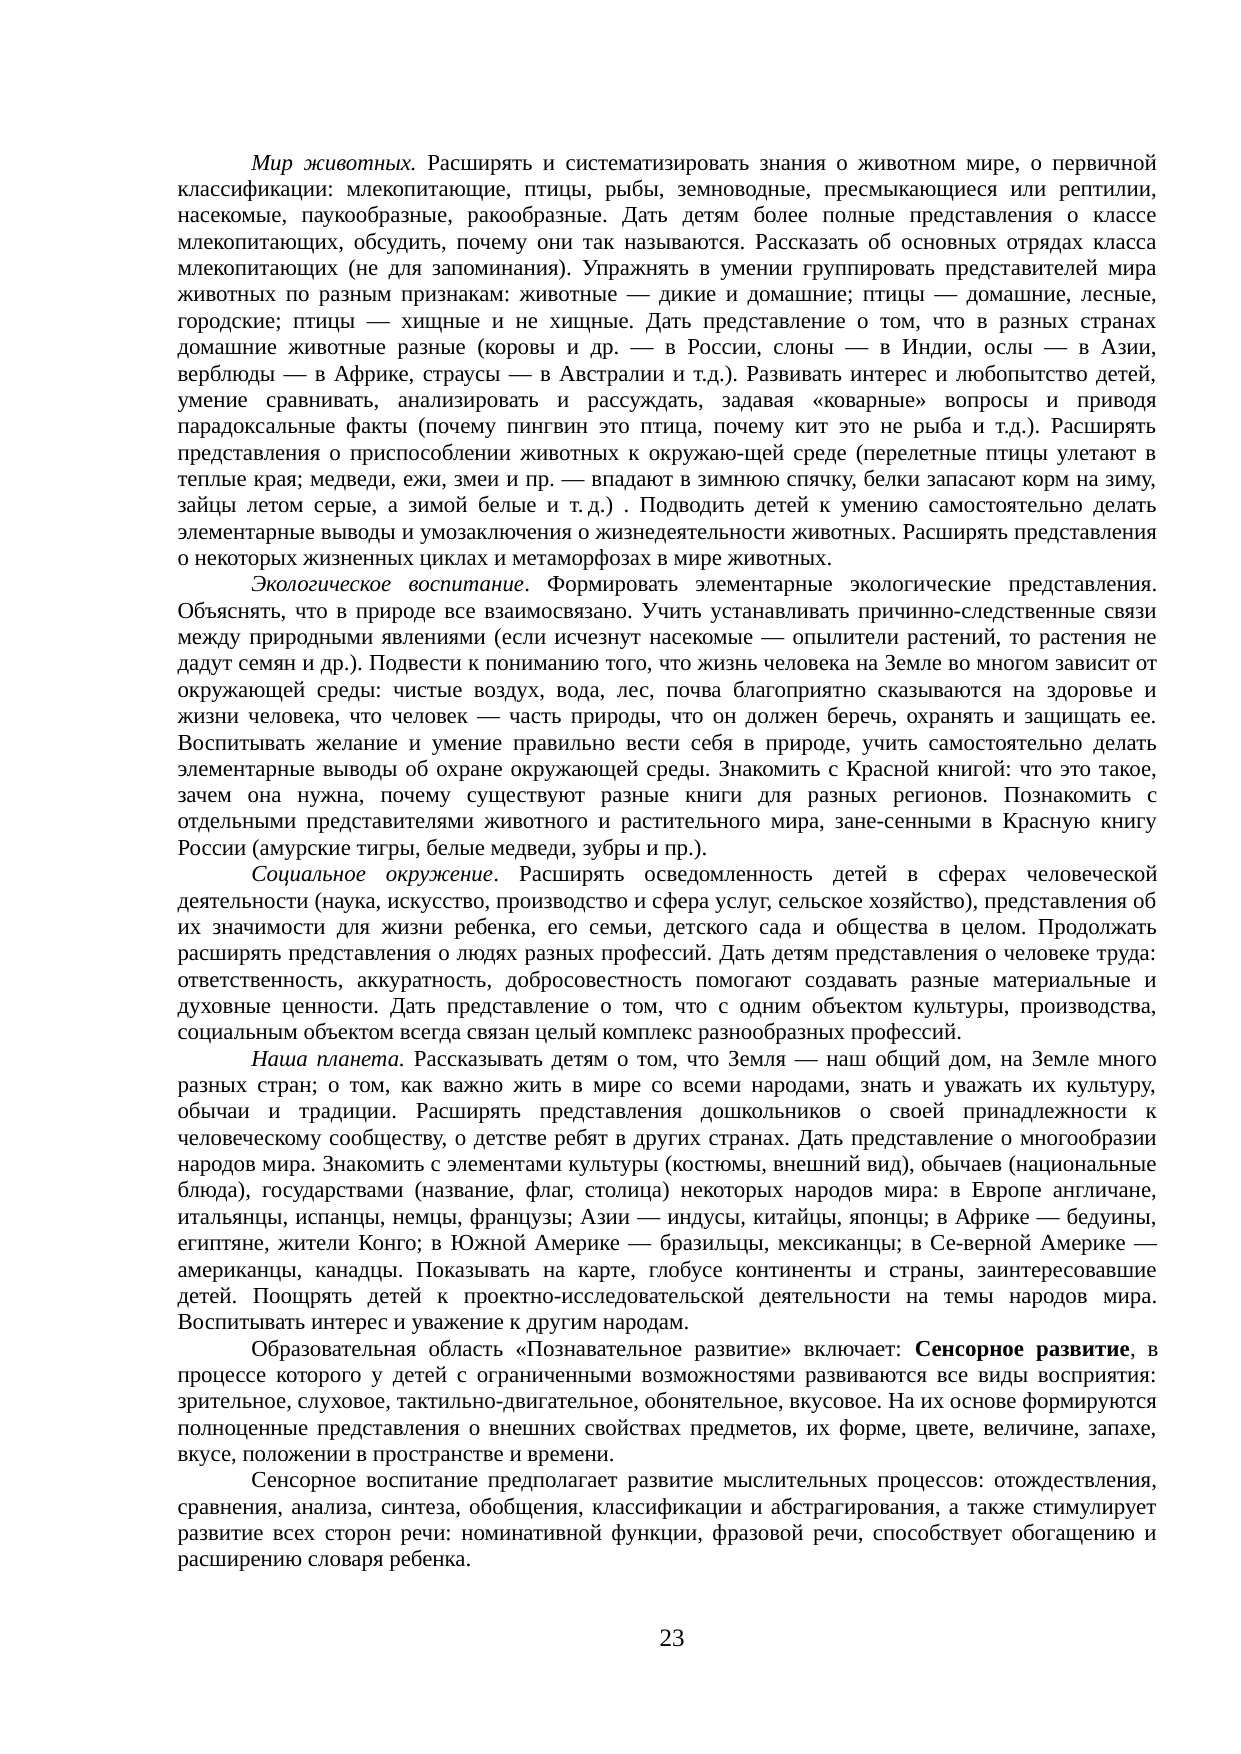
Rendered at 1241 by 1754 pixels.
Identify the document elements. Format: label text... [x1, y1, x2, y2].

text Мир животных. Расширять и систематизировать знания о животном мире, о первичной классификации: млекопитающие, птицы, рыбы, земноводные, пресмыкающиеся или рептилии, насекомые, паукообразные, ракообразные. Дать детям более полные представления о классе млекопитающих, обсудить, почему они так называются. Рассказать об основных отрядах класса млекопитающих (не для запоминания). Упражнять в умении группировать представителей мира животных по разным признакам: животные — дикие и домашние; птицы — домашние, лесные, городские; птицы — хищные и не хищные. Дать представление о том, что в разных странах домашние животные разные (коровы и др. — в России, слоны — в Индии, ослы — в Азии, верблюды — в Африке, страусы — в Австралии и т.д.). Развивать интерес и любопытство детей, умение сравнивать, анализировать и рассуждать, задавая «коварные» вопросы и приводя парадоксальные факты (почему пингвин это птица, почему кит это не рыба и т.д.). Расширять представления о приспособлении животных к окружаю-щей среде (перелетные птицы улетают в теплые края; медведи, ежи, змеи и пр. — впадают в зимнюю спячку, белки запасают корм на зиму, зайцы летом серые, а зимой белые и т. д.) . Подводить детей к умению самостоятельно делать элементарные выводы и умозаключения о жизнедеятельности животных. Расширять представления о некоторых жизненных циклах и метаморфозах в мире животных. [177, 149, 1158, 570]
text Образовательная область «Познавательное развитие» включает: Сенсорное развитие, в процессе которого у детей с ограниченными возможностями развиваются все виды восприятия: зрительное, слуховое, тактильно-двигательное, обонятельное, вкусовое. На их основе формируются полноценные представления о внешних свойствах предметов, их форме, цвете, величине, запахе, вкусе, положении в пространстве и времени. [177, 1335, 1158, 1466]
text Наша планета. Рассказывать детям о том, что Земля — наш общий дом, на Земле много разных стран; о том, как важно жить в мире со всеми народами, знать и уважать их культуру, обычаи и традиции. Расширять представления дошкольников о своей принадлежности к человеческому сообществу, о детстве ребят в других странах. Дать представление о многообразии народов мира. Знакомить с элементами культуры (костюмы, внешний вид), обычаев (национальные блюда), государствами (название, флаг, столица) некоторых народов мира: в Европе англичане, итальянцы, испанцы, немцы, французы; Азии — индусы, китайцы, японцы; в Африке — бедуины, египтяне, жители Конго; в Южной Америке — бразильцы, мексиканцы; в Се-верной Америке — американцы, канадцы. Показывать на карте, глобусе континенты и страны, заинтересовавшие детей. Поощрять детей к проектно-исследовательской деятельности на темы народов мира. Воспитывать интерес и уважение к другим народам. [177, 1045, 1158, 1335]
text Экологическое воспитание. Формировать элементарные экологические представления. Объяснять, что в природе все взаимосвязано. Учить устанавливать причинно-следственные связи между природными явлениями (если исчезнут насекомые — опылители растений, то растения не дадут семян и др.). Подвести к пониманию того, что жизнь человека на Земле во многом зависит от окружающей среды: чистые воздух, вода, лес, почва благоприятно сказываются на здоровье и жизни человека, что человек — часть природы, что он должен беречь, охранять и защищать ее. Воспитывать желание и умение правильно вести себя в природе, учить самостоятельно делать элементарные выводы об охране окружающей среды. Знакомить с Красной книгой: что это такое, зачем она нужна, почему существуют разные книги для разных регионов. Познакомить с отдельными представителями животного и растительного мира, зане-сенными в Красную книгу России (амурские тигры, белые медведи, зубры и пр.). [177, 570, 1158, 860]
text Сенсорное воспитание предполагает развитие мыслительных процессов: отождествления, сравнения, анализа, синтеза, обобщения, классификации и абстрагирования, а также стимулирует развитие всех сторон речи: номинативной функции, фразовой речи, способствует обогащению и расширению словаря ребенка. [177, 1466, 1158, 1572]
text Социальное окружение. Расширять осведомленность детей в сферах человеческой деятельности (наука, искусство, производство и сфера услуг, сельское хозяйство), представления об их значимости для жизни ребенка, его семьи, детского сада и общества в целом. Продолжать расширять представления о людях разных профессий. Дать детям представления о человеке труда: ответственность, аккуратность, добросовестность помогают создавать разные материальные и духовные ценности. Дать представление о том, что с одним объектом культуры, производства, социальным объектом всегда связан целый комплекс разнообразных профессий. [177, 860, 1158, 1045]
